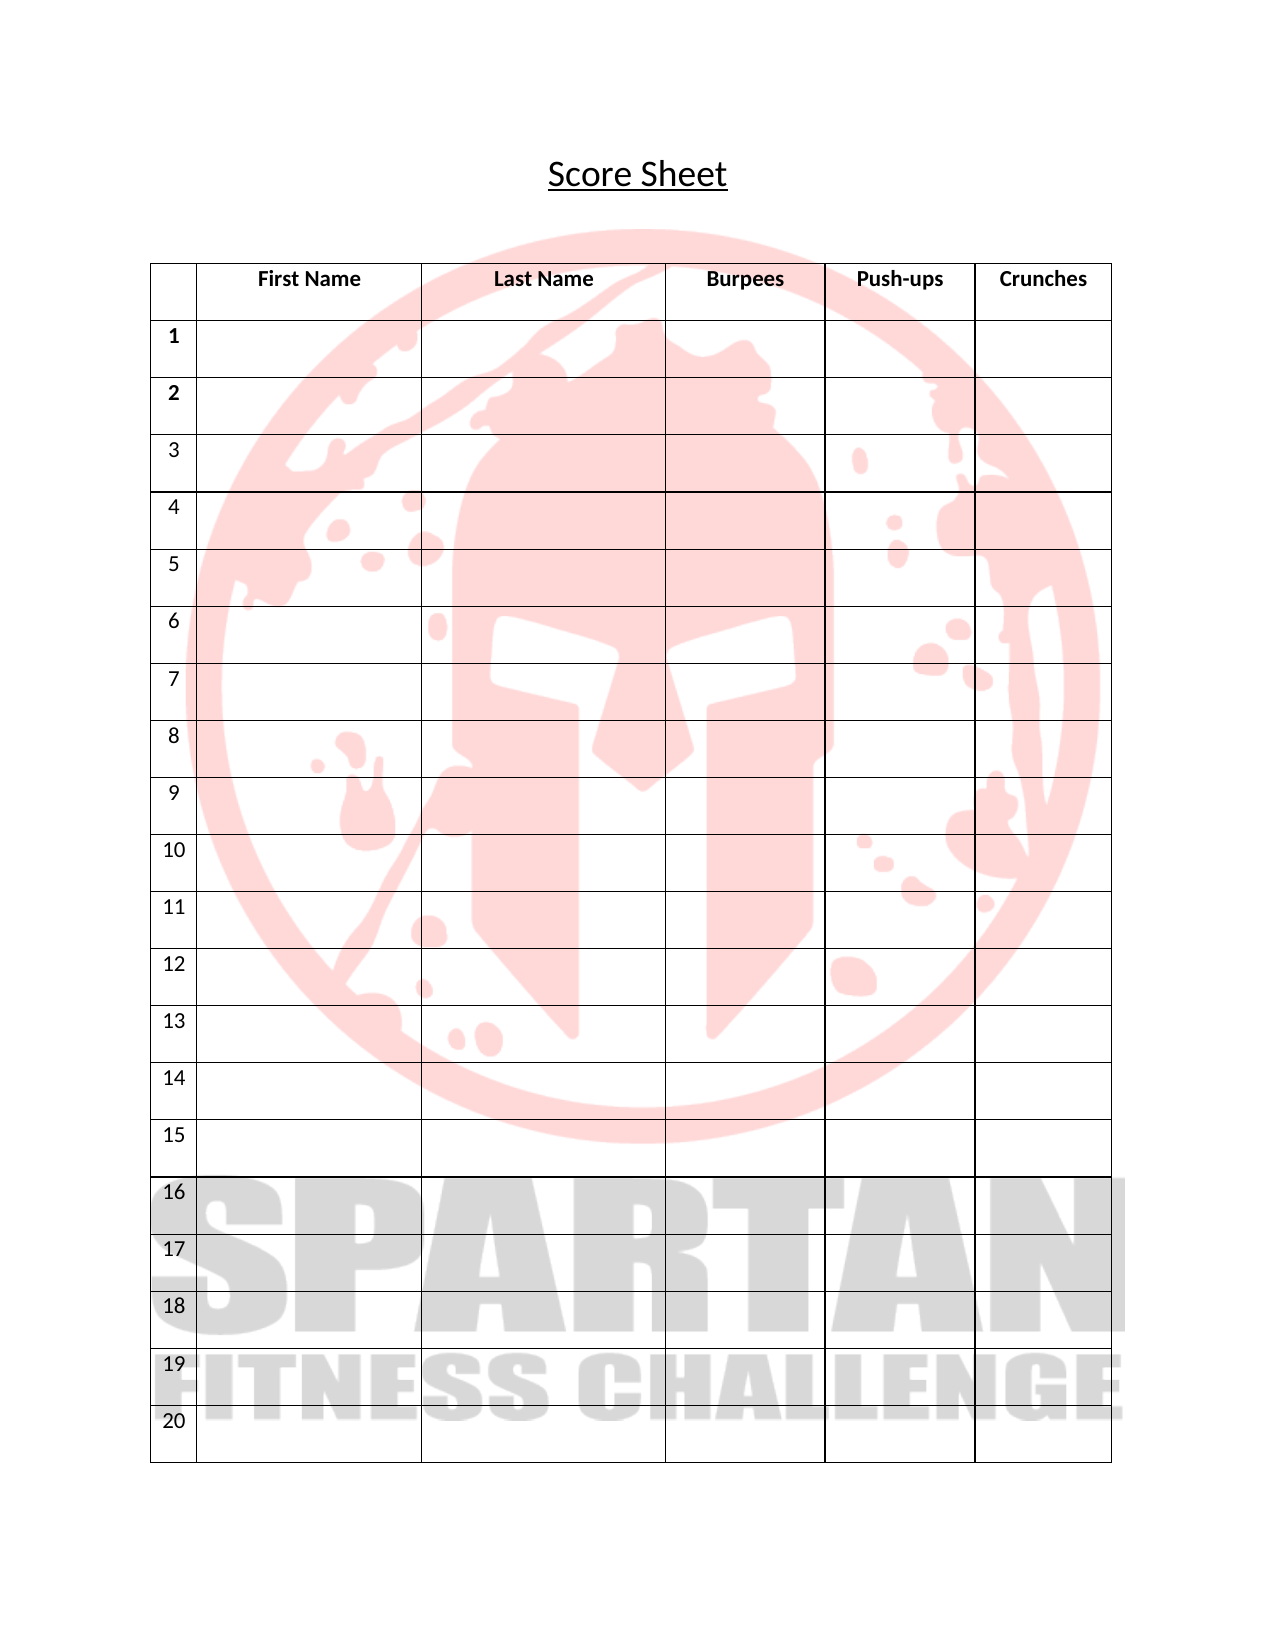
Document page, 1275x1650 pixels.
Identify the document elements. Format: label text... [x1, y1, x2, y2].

table_cell 4 [151, 493, 196, 548]
table_cell 19 [151, 1349, 196, 1405]
table_cell [976, 1235, 1111, 1291]
table_header Burpees [666, 264, 824, 320]
table_header [151, 264, 196, 320]
table_cell [666, 378, 824, 434]
table_cell 3 [151, 435, 196, 491]
table_cell [666, 1063, 824, 1119]
table_header First Name [197, 264, 421, 320]
table_cell [422, 378, 665, 434]
table_cell [197, 1235, 421, 1291]
table_cell [826, 321, 974, 377]
table_cell [422, 1292, 665, 1348]
table_cell [197, 1292, 421, 1348]
table_cell [826, 435, 974, 491]
table_cell [826, 892, 974, 948]
table_cell 15 [151, 1120, 196, 1176]
table_cell 14 [151, 1063, 196, 1119]
table_cell [197, 664, 421, 720]
table_cell [666, 892, 824, 948]
table_cell [422, 1235, 665, 1291]
table_cell [666, 1292, 824, 1348]
table_cell [826, 949, 974, 1005]
table_header Push-ups [826, 264, 974, 320]
table_cell [422, 607, 665, 663]
table_header Crunches [976, 264, 1111, 320]
table_cell [666, 435, 824, 491]
table_cell [666, 493, 824, 548]
table_cell [666, 778, 824, 834]
table_cell [666, 1235, 824, 1291]
table_cell 13 [151, 1006, 196, 1062]
table_cell 10 [151, 835, 196, 891]
table_cell 7 [151, 664, 196, 720]
table_cell 6 [151, 607, 196, 663]
table_cell [197, 778, 421, 834]
table_cell [197, 721, 421, 777]
table_cell [826, 1178, 974, 1233]
table_cell [422, 321, 665, 377]
table_cell [422, 664, 665, 720]
table_cell 12 [151, 949, 196, 1005]
table_cell [197, 378, 421, 434]
table_cell [422, 1063, 665, 1119]
table_header Last Name [422, 264, 665, 320]
table_cell 16 [151, 1178, 196, 1233]
table_cell [976, 1349, 1111, 1405]
table_cell [666, 1120, 824, 1176]
table_cell [666, 1406, 824, 1462]
table_cell [826, 378, 974, 434]
table_cell [976, 550, 1111, 606]
table_cell 18 [151, 1292, 196, 1348]
table_cell [976, 1406, 1111, 1462]
table_cell [826, 493, 974, 548]
table_cell [826, 1120, 974, 1176]
table_cell [422, 435, 665, 491]
table_cell [826, 1292, 974, 1348]
table_cell [666, 949, 824, 1005]
table_cell [976, 321, 1111, 377]
table_cell 8 [151, 721, 196, 777]
table_cell [976, 1063, 1111, 1119]
table_cell [976, 778, 1111, 834]
table_cell [976, 721, 1111, 777]
table_cell 9 [151, 778, 196, 834]
table_cell [422, 1006, 665, 1062]
table_cell [422, 835, 665, 891]
table_cell [422, 493, 665, 548]
table_cell [422, 550, 665, 606]
table_cell [197, 321, 421, 377]
table_cell 2 [151, 378, 196, 434]
table_cell [976, 949, 1111, 1005]
table_cell 20 [151, 1406, 196, 1462]
table_cell [666, 321, 824, 377]
table_cell 11 [151, 892, 196, 948]
table_cell [422, 721, 665, 777]
table_cell [197, 1349, 421, 1405]
table_cell [422, 892, 665, 948]
table_cell 5 [151, 550, 196, 606]
table_cell [197, 1178, 421, 1233]
table_cell [666, 664, 824, 720]
table_cell [666, 607, 824, 663]
table_cell [666, 835, 824, 891]
table_cell [197, 435, 421, 491]
table_cell [197, 1120, 421, 1176]
table_cell [422, 949, 665, 1005]
table_cell [422, 1406, 665, 1462]
text Score Sheet [150, 150, 1125, 196]
table_cell [197, 835, 421, 891]
table_cell [826, 1349, 974, 1405]
table_cell [976, 835, 1111, 891]
table_cell [826, 1406, 974, 1462]
table_cell [422, 1120, 665, 1176]
table_cell [422, 1349, 665, 1405]
table_cell [197, 607, 421, 663]
table_cell [976, 493, 1111, 548]
table_cell [976, 892, 1111, 948]
table_cell [666, 550, 824, 606]
table_cell [826, 664, 974, 720]
table_cell [666, 721, 824, 777]
table_cell [666, 1349, 824, 1405]
table_cell [826, 1063, 974, 1119]
table_cell [197, 493, 421, 548]
table_cell [826, 835, 974, 891]
table_cell [826, 1006, 974, 1062]
table_cell [826, 1235, 974, 1291]
table_cell [422, 778, 665, 834]
table_cell [666, 1178, 824, 1233]
table_cell [197, 892, 421, 948]
table_cell [976, 607, 1111, 663]
table_cell [197, 550, 421, 606]
table_cell [976, 1120, 1111, 1176]
table_cell [826, 778, 974, 834]
table_cell 1 [151, 321, 196, 377]
table_cell [976, 664, 1111, 720]
table_cell [976, 435, 1111, 491]
table_cell [197, 1406, 421, 1462]
table_cell [826, 721, 974, 777]
table_cell [422, 1178, 665, 1233]
table_cell [197, 949, 421, 1005]
table_cell [826, 550, 974, 606]
table_cell [976, 1178, 1111, 1233]
table_cell 17 [151, 1235, 196, 1291]
table_cell [666, 1006, 824, 1062]
table_cell [976, 378, 1111, 434]
table_cell [976, 1006, 1111, 1062]
table_cell [826, 607, 974, 663]
table_cell [197, 1006, 421, 1062]
table_cell [197, 1063, 421, 1119]
table_cell [976, 1292, 1111, 1348]
